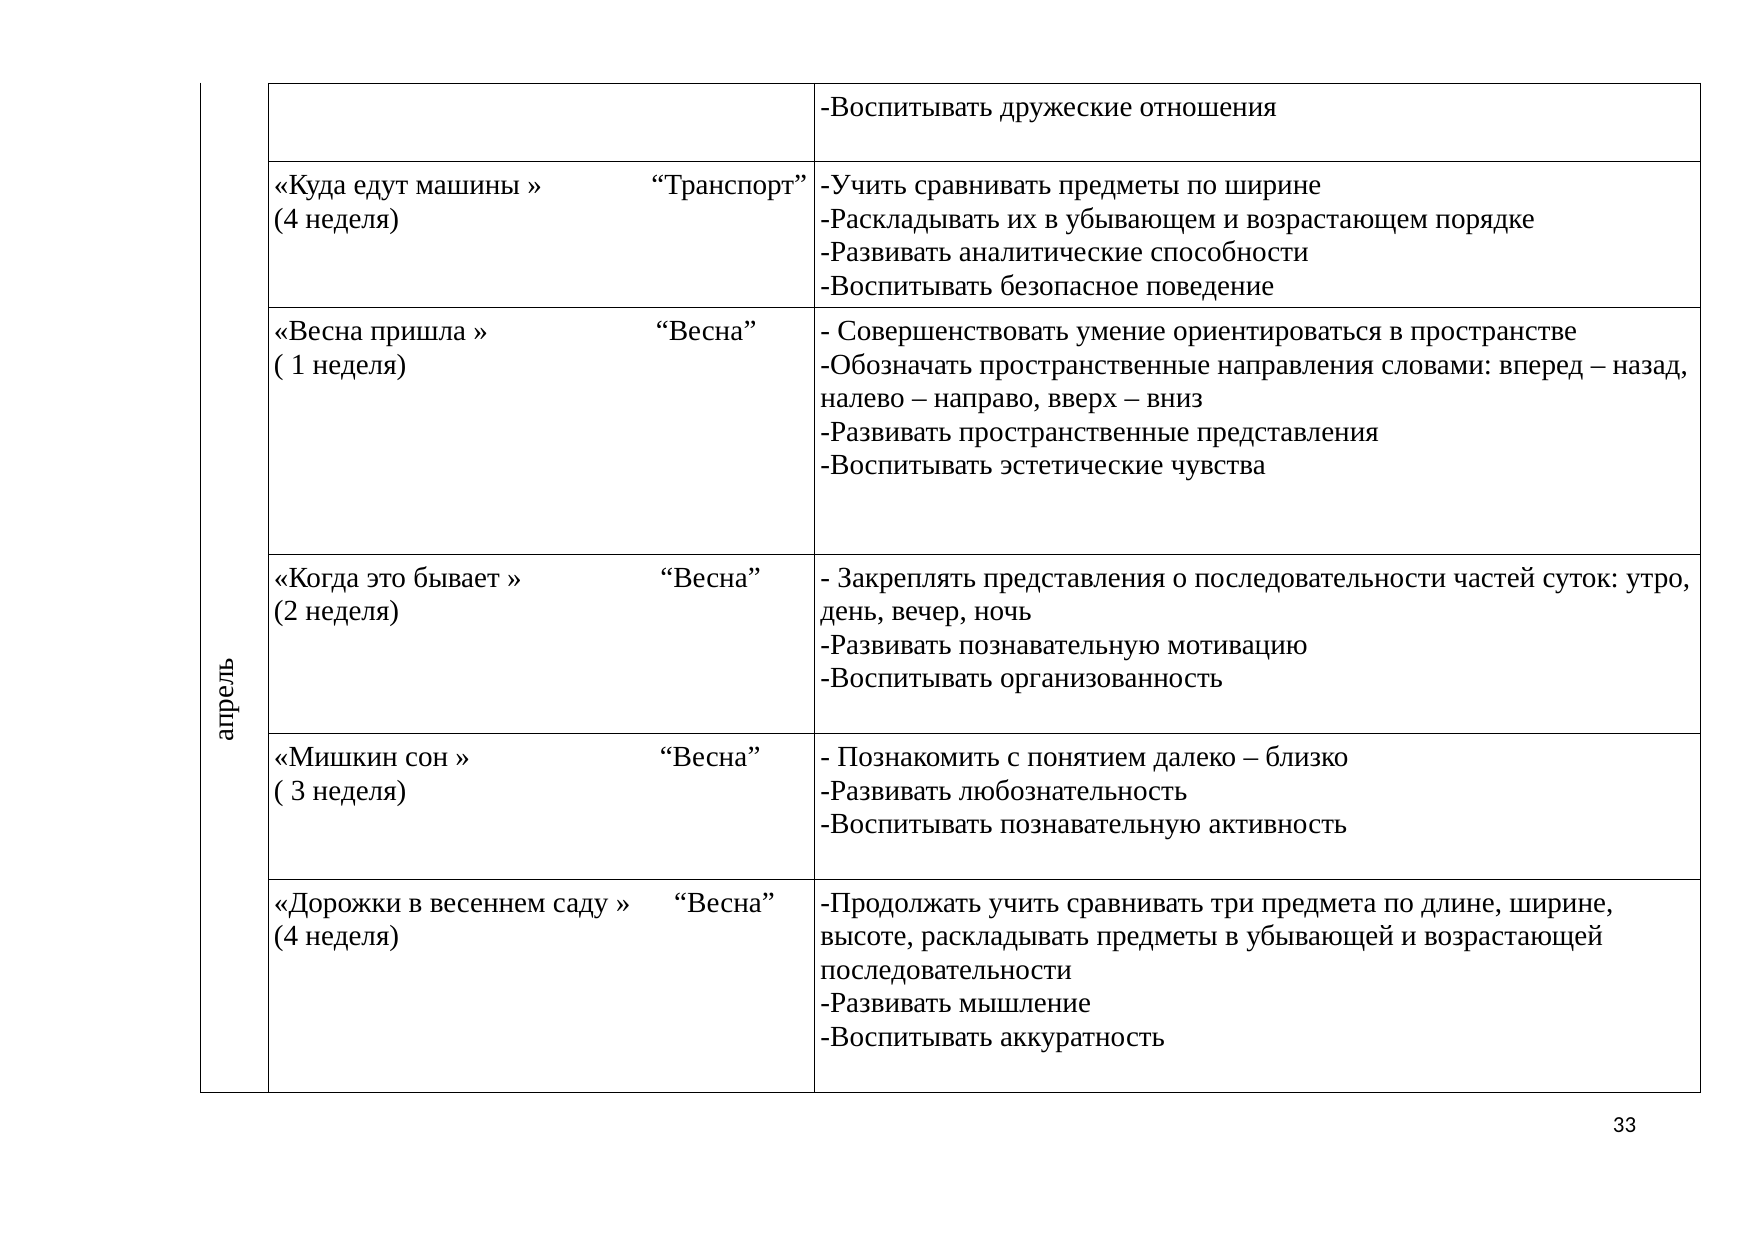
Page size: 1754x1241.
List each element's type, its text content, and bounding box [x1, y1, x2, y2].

table_cell - Совершенствовать умение ориентироваться в пространстве -Обозначать пространственные направления словами: вперед – назад, налево – направо, вверх – вниз -Развивать пространственные представления -Воспитывать эстетические чувства [815, 308, 1700, 554]
table_cell - Познакомить с понятием далеко – близко -Развивать любознательность -Воспитывать познавательную активность [815, 734, 1700, 879]
table_cell «Дорожки в весеннем саду » “Весна” (4 неделя) [269, 880, 814, 1092]
table_cell -Продолжать учить сравнивать три предмета по длине, ширине, высоте, раскладывать предметы в убывающей и возрастающей последовательности -Развивать мышление -Воспитывать аккуратность [815, 880, 1700, 1092]
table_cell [269, 84, 814, 161]
table_cell апрель [201, 307, 268, 1092]
table_cell -Учить сравнивать предметы по ширине -Раскладывать их в убывающем и возрастающем порядке -Развивать аналитические способности -Воспитывать безопасное поведение [815, 162, 1700, 307]
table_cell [815, 84, 1700, 161]
table_cell «Мишкин сон » “Весна” ( 3 неделя) [269, 734, 814, 879]
table_cell «Когда это бывает » “Весна” (2 неделя) [269, 555, 814, 733]
table_cell «Куда едут машины » “Транспорт” (4 неделя) [269, 162, 814, 307]
table_cell «Весна пришла » “Весна” ( 1 неделя) [269, 308, 814, 554]
table_cell - Закреплять представления о последовательности частей суток: утро, день, вечер, ночь -Развивать познавательную мотивацию -Воспитывать организованность [815, 555, 1700, 733]
